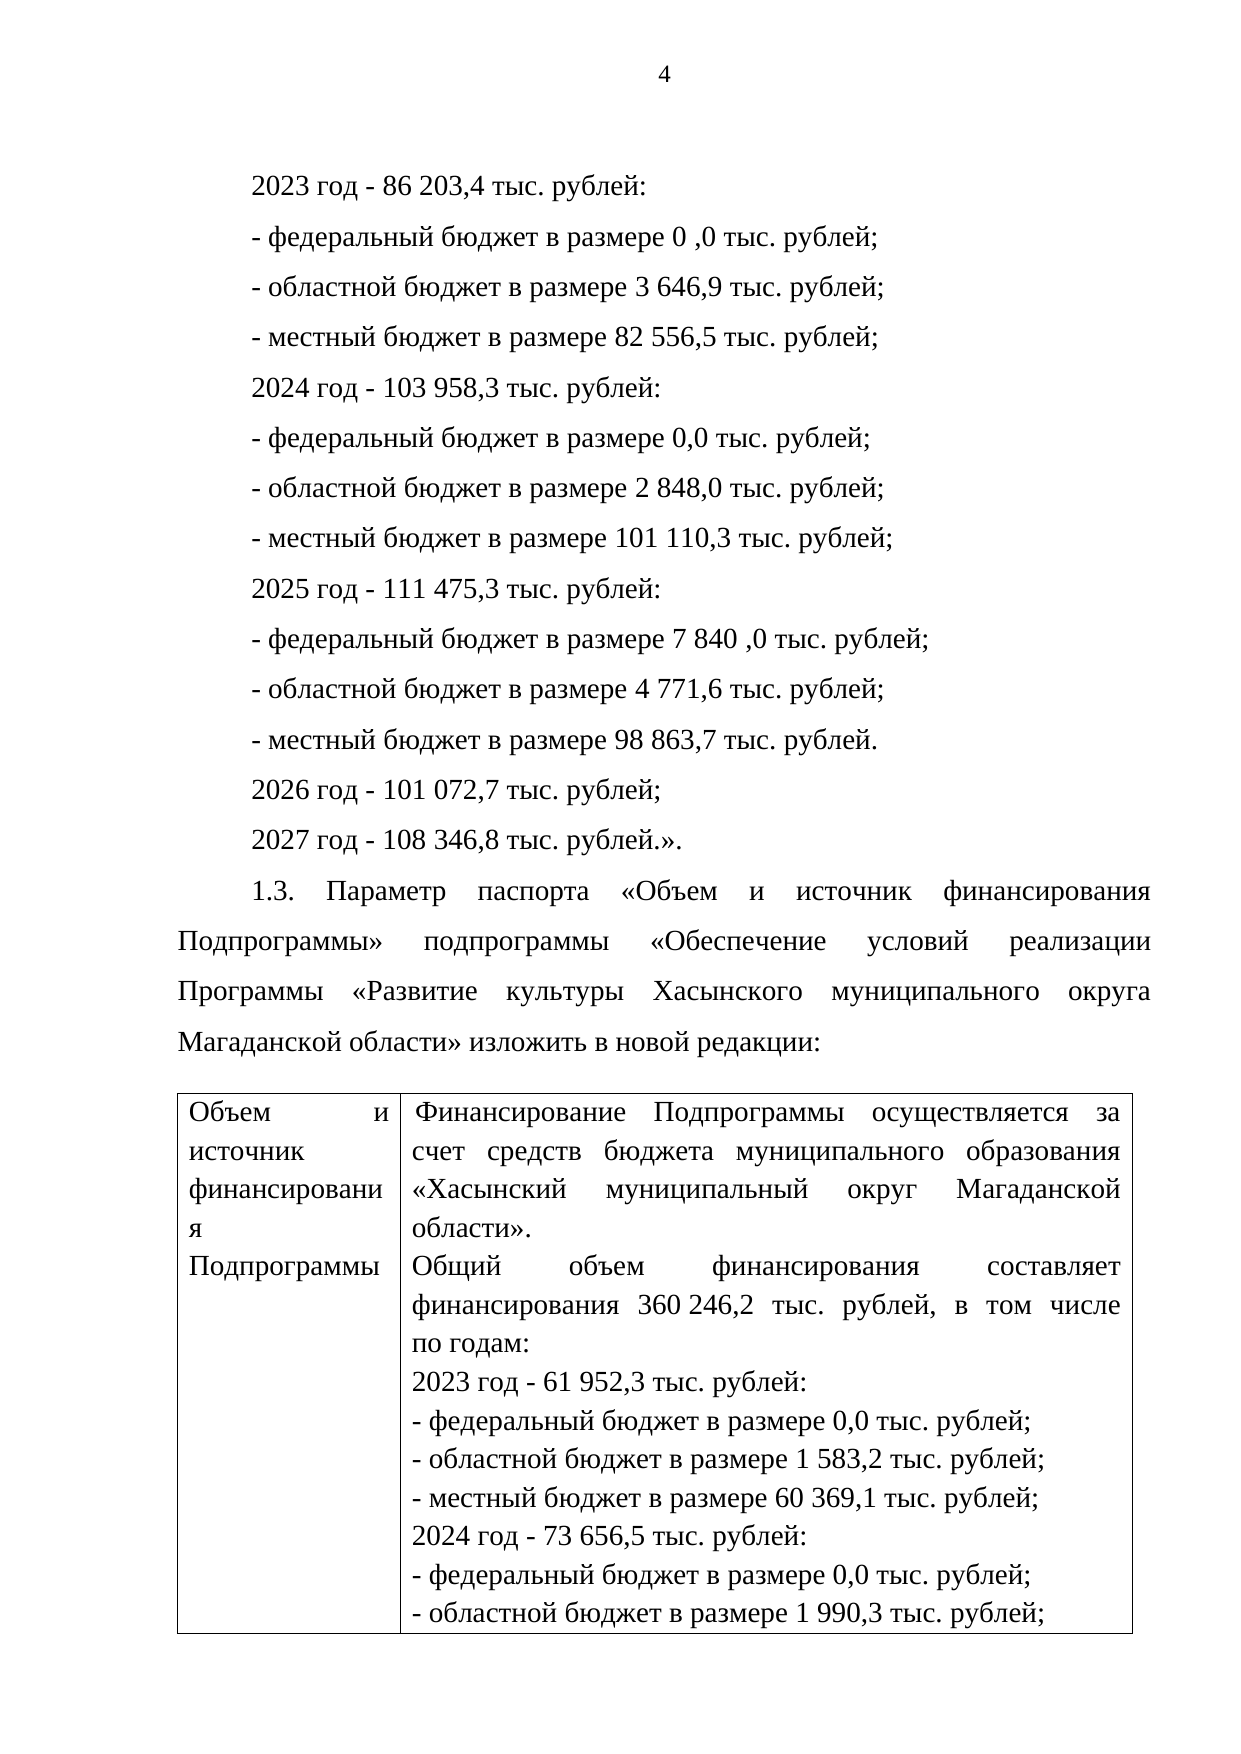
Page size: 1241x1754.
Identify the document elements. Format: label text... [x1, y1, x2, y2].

text - федеральный бюджет в размере 7 840 ,0 тыс. рублей; [177, 621, 1152, 655]
text - федеральный бюджет в размере 0 ,0 тыс. рублей; [177, 219, 1152, 252]
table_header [178, 1094, 400, 1633]
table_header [401, 1094, 1132, 1633]
text - областной бюджет в размере 2 848,0 тыс. рублей; [177, 470, 1152, 504]
text - местный бюджет в размере 101 110,3 тыс. рублей; [177, 521, 1152, 554]
text 2024 год - 103 958,3 тыс. рублей: [177, 370, 1152, 403]
text 2026 год - 101 072,7 тыс. рублей; [177, 772, 1152, 806]
text 2025 год - 111 475,3 тыс. рублей: [177, 571, 1152, 604]
text 2023 год - 86 203,4 тыс. рублей: [177, 168, 1152, 202]
text - федеральный бюджет в размере 0,0 тыс. рублей; [177, 420, 1152, 453]
text - областной бюджет в размере 4 771,6 тыс. рублей; [177, 672, 1152, 705]
text - областной бюджет в размере 3 646,9 тыс. рублей; [177, 269, 1152, 303]
text - местный бюджет в размере 98 863,7 тыс. рублей. [177, 722, 1152, 755]
text - местный бюджет в размере 82 556,5 тыс. рублей; [177, 319, 1152, 353]
text 1.3. Параметр паспорта «Объем и источник финансирования Подпрограммы» подпрограммы «Обеспечение условий реализации Программы «Развитие культуры Хасынского муниципального округа Магаданской области» изложить в новой редакции: [177, 873, 1152, 1057]
text 2027 год - 108 346,8 тыс. рублей.». [177, 822, 1152, 856]
